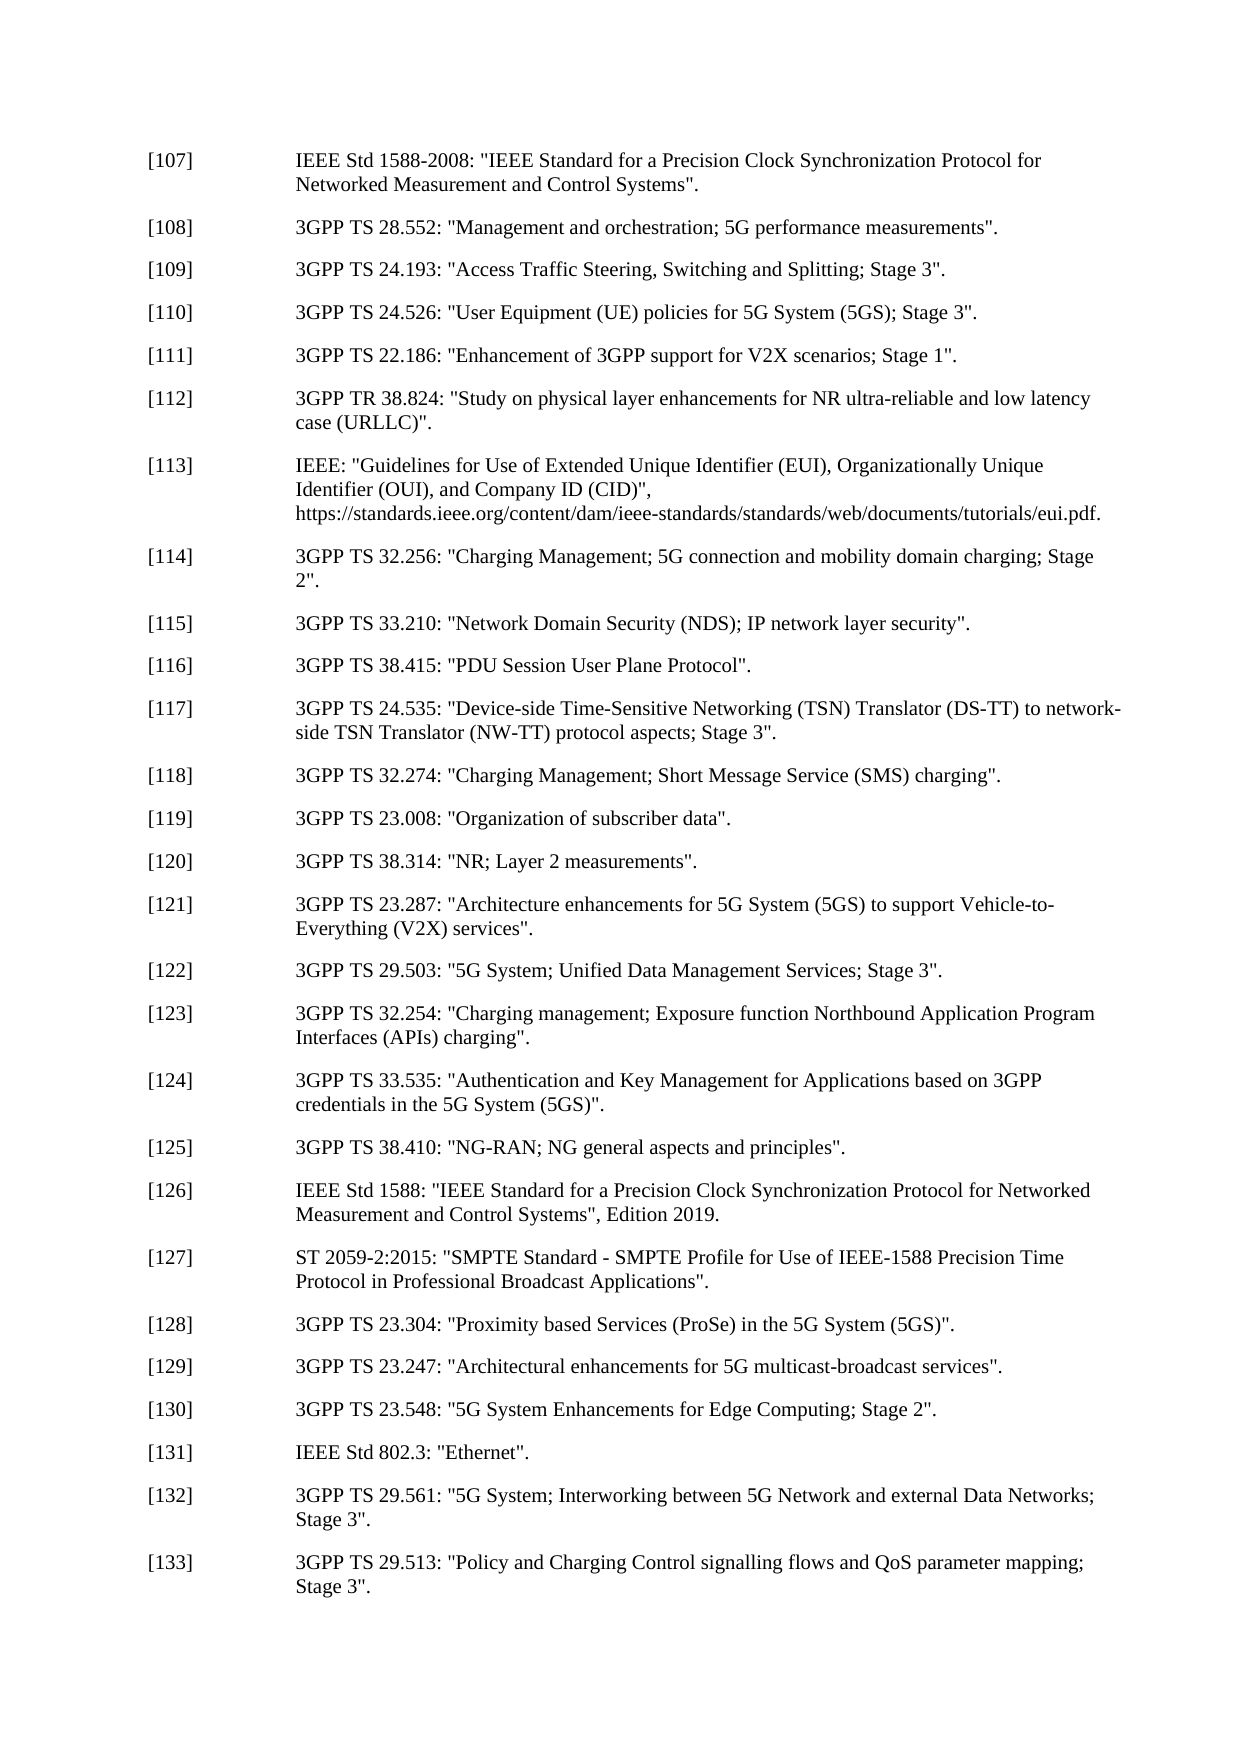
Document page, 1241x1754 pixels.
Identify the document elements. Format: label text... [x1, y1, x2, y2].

text [122] 3GPP TS 29.503: "5G System; Unified Data Management Services; Stage 3". [148, 958, 1122, 982]
text [126] IEEE Std 1588: "IEEE Standard for a Precision Clock Synchronization Protocol for Networked Measurement and Control Systems", Edition 2019. [148, 1178, 1122, 1226]
text [123] 3GPP TS 32.254: "Charging management; Exposure function Northbound Application Program Interfaces (APIs) charging". [148, 1001, 1122, 1049]
text [129] 3GPP TS 23.247: "Architectural enhancements for 5G multicast-broadcast services". [148, 1354, 1122, 1378]
text [113] IEEE: "Guidelines for Use of Extended Unique Identifier (EUI), Organizationally Unique Identifier (OUI), and Company ID (CID)", https://standards.ieee.org/content/dam/ieee-standards/standards/web/documents/tutorials/eui.pdf. [148, 453, 1122, 525]
text [108] 3GPP TS 28.552: "Management and orchestration; 5G performance measurements". [148, 214, 1122, 239]
text [124] 3GPP TS 33.535: "Authentication and Key Management for Applications based on 3GPP credentials in the 5G System (5GS)". [148, 1068, 1122, 1116]
text [121] 3GPP TS 23.287: "Architecture enhancements for 5G System (5GS) to support Vehicle-to-Everything (V2X) services". [148, 891, 1122, 939]
text [109] 3GPP TS 24.193: "Access Traffic Steering, Switching and Splitting; Stage 3". [148, 257, 1122, 281]
text [118] 3GPP TS 32.274: "Charging Management; Short Message Service (SMS) charging". [148, 763, 1122, 787]
text [119] 3GPP TS 23.008: "Organization of subscriber data". [148, 806, 1122, 830]
text [116] 3GPP TS 38.415: "PDU Session User Plane Protocol". [148, 653, 1122, 677]
text [131] IEEE Std 802.3: "Ethernet". [148, 1440, 1122, 1464]
text [127] ST 2059-2:2015: "SMPTE Standard - SMPTE Profile for Use of IEEE-1588 Precision Time Protocol in Professional Broadcast Applications". [148, 1244, 1122, 1293]
text [115] 3GPP TS 33.210: "Network Domain Security (NDS); IP network layer security". [148, 611, 1122, 634]
text [120] 3GPP TS 38.314: "NR; Layer 2 measurements". [148, 849, 1122, 873]
text [128] 3GPP TS 23.304: "Proximity based Services (ProSe) in the 5G System (5GS)". [148, 1311, 1122, 1336]
text [133] 3GPP TS 29.513: "Policy and Charging Control signalling flows and QoS parameter mapping; Stage 3". [148, 1549, 1122, 1598]
text [111] 3GPP TS 22.186: "Enhancement of 3GPP support for V2X scenarios; Stage 1". [148, 343, 1122, 367]
text [107] IEEE Std 1588-2008: "IEEE Standard for a Precision Clock Synchronization Protocol for Networked Measurement and Control Systems". [148, 148, 1122, 196]
text [125] 3GPP TS 38.410: "NG-RAN; NG general aspects and principles". [148, 1135, 1122, 1159]
text [110] 3GPP TS 24.526: "User Equipment (UE) policies for 5G System (5GS); Stage 3". [148, 300, 1122, 324]
text [114] 3GPP TS 32.256: "Charging Management; 5G connection and mobility domain charging; Stage 2". [148, 544, 1122, 592]
text [132] 3GPP TS 29.561: "5G System; Interworking between 5G Network and external Data Networks; Stage 3". [148, 1483, 1122, 1531]
text [112] 3GPP TR 38.824: "Study on physical layer enhancements for NR ultra-reliable and low latency case (URLLC)". [148, 386, 1122, 434]
text [130] 3GPP TS 23.548: "5G System Enhancements for Edge Computing; Stage 2". [148, 1397, 1122, 1421]
text [117] 3GPP TS 24.535: "Device-side Time-Sensitive Networking (TSN) Translator (DS-TT) to network-side TSN Translator (NW-TT) protocol aspects; Stage 3". [148, 696, 1122, 744]
